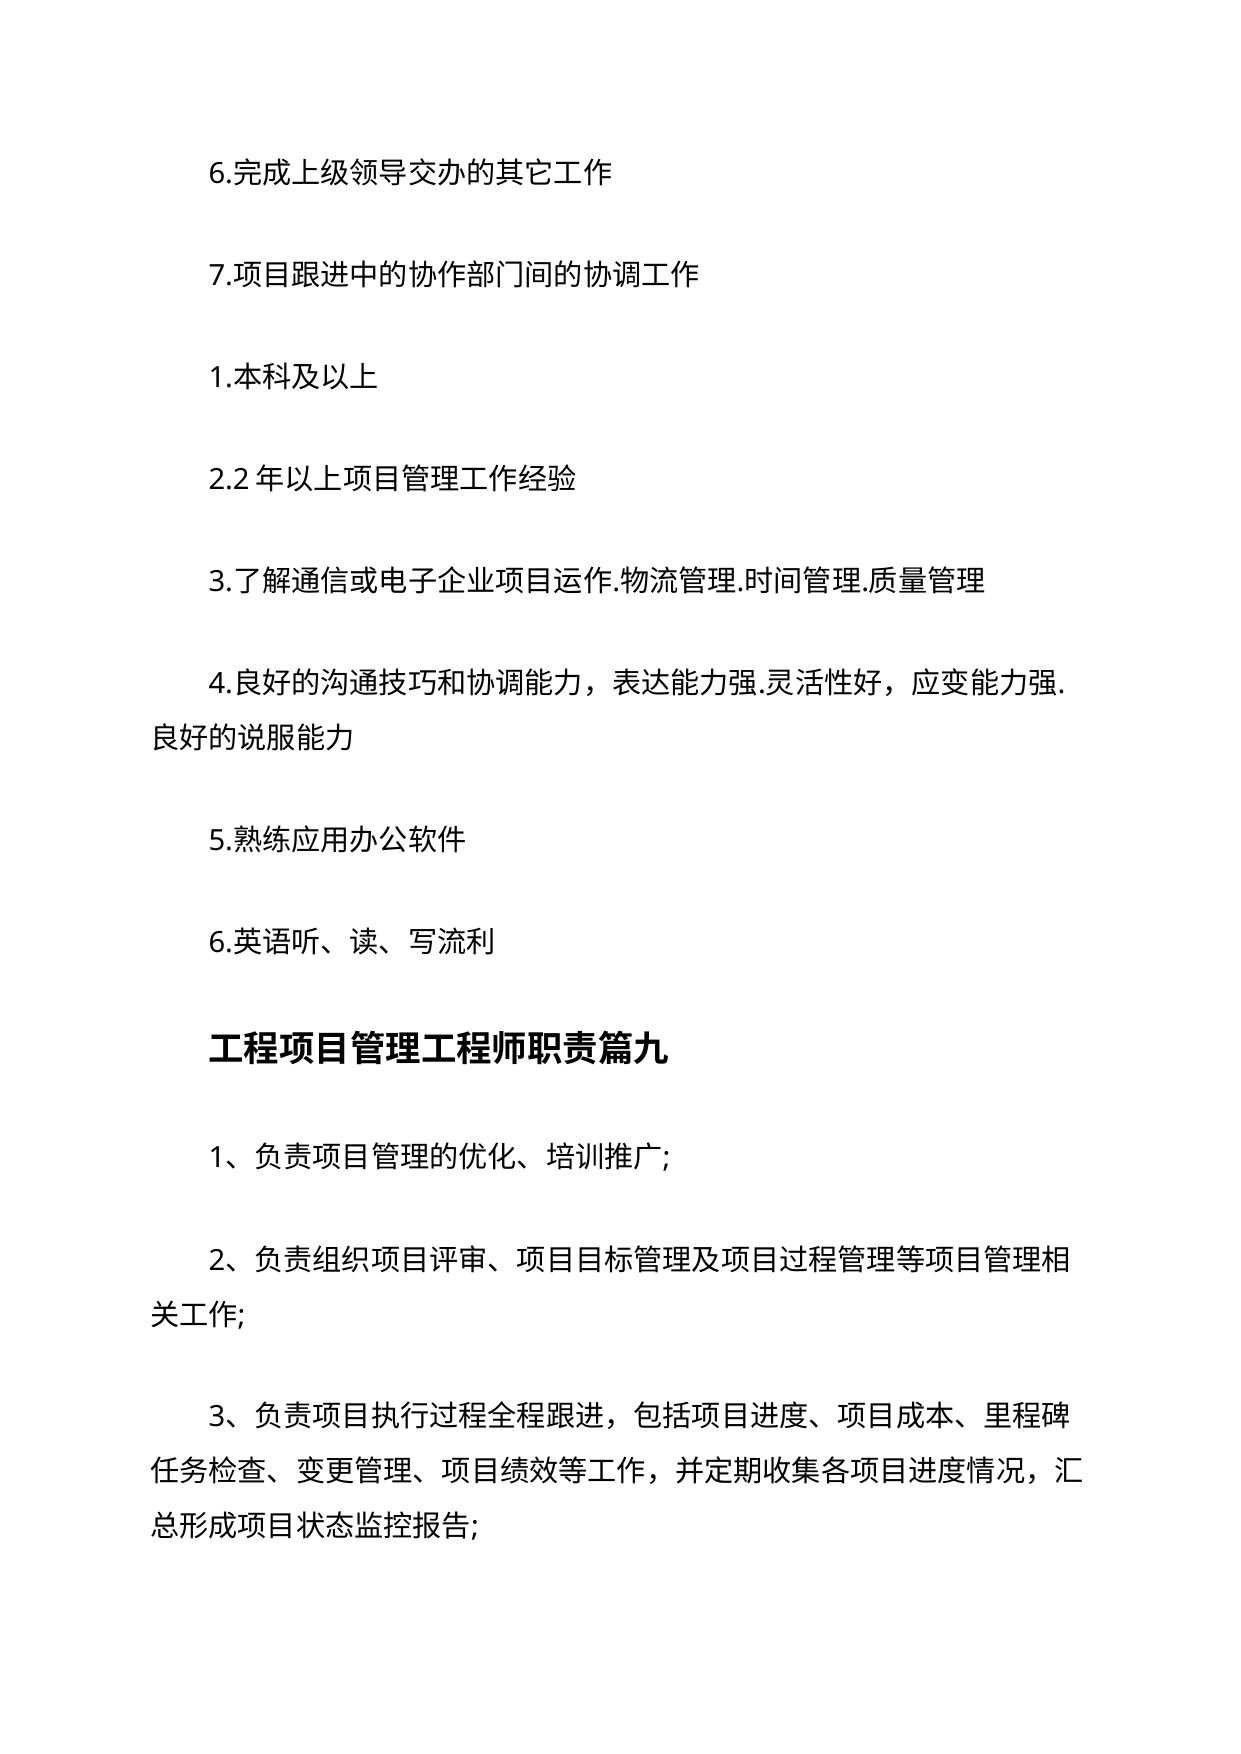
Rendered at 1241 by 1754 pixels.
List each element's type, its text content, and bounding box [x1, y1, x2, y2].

text 7.项目跟进中的协作部门间的协调工作 [150, 252, 1090, 294]
text 4.良好的沟通技巧和协调能力，表达能力强.灵活性好，应变能力强.良好的说服能力 [150, 660, 1090, 757]
text 6.完成上级领导交办的其它工作 [150, 150, 1090, 192]
text 3.了解通信或电子企业项目运作.物流管理.时间管理.质量管理 [150, 558, 1090, 600]
text 6.英语听、读、写流利 [150, 919, 1090, 961]
text 2.2年以上项目管理工作经验 [150, 456, 1090, 498]
text 5.熟练应用办公软件 [150, 817, 1090, 859]
text 2、负责组织项目评审、项目目标管理及项目过程管理等项目管理相关工作; [150, 1236, 1090, 1333]
text 3、负责项目执行过程全程跟进，包括项目进度、项目成本、里程碑任务检查、变更管理、项目绩效等工作，并定期收集各项目进度情况，汇总形成项目状态监控报告; [150, 1393, 1090, 1545]
text 1、负责项目管理的优化、培训推广; [150, 1134, 1090, 1176]
text 工程项目管理工程师职责篇九 [150, 1021, 1090, 1072]
text 1.本科及以上 [150, 354, 1090, 396]
